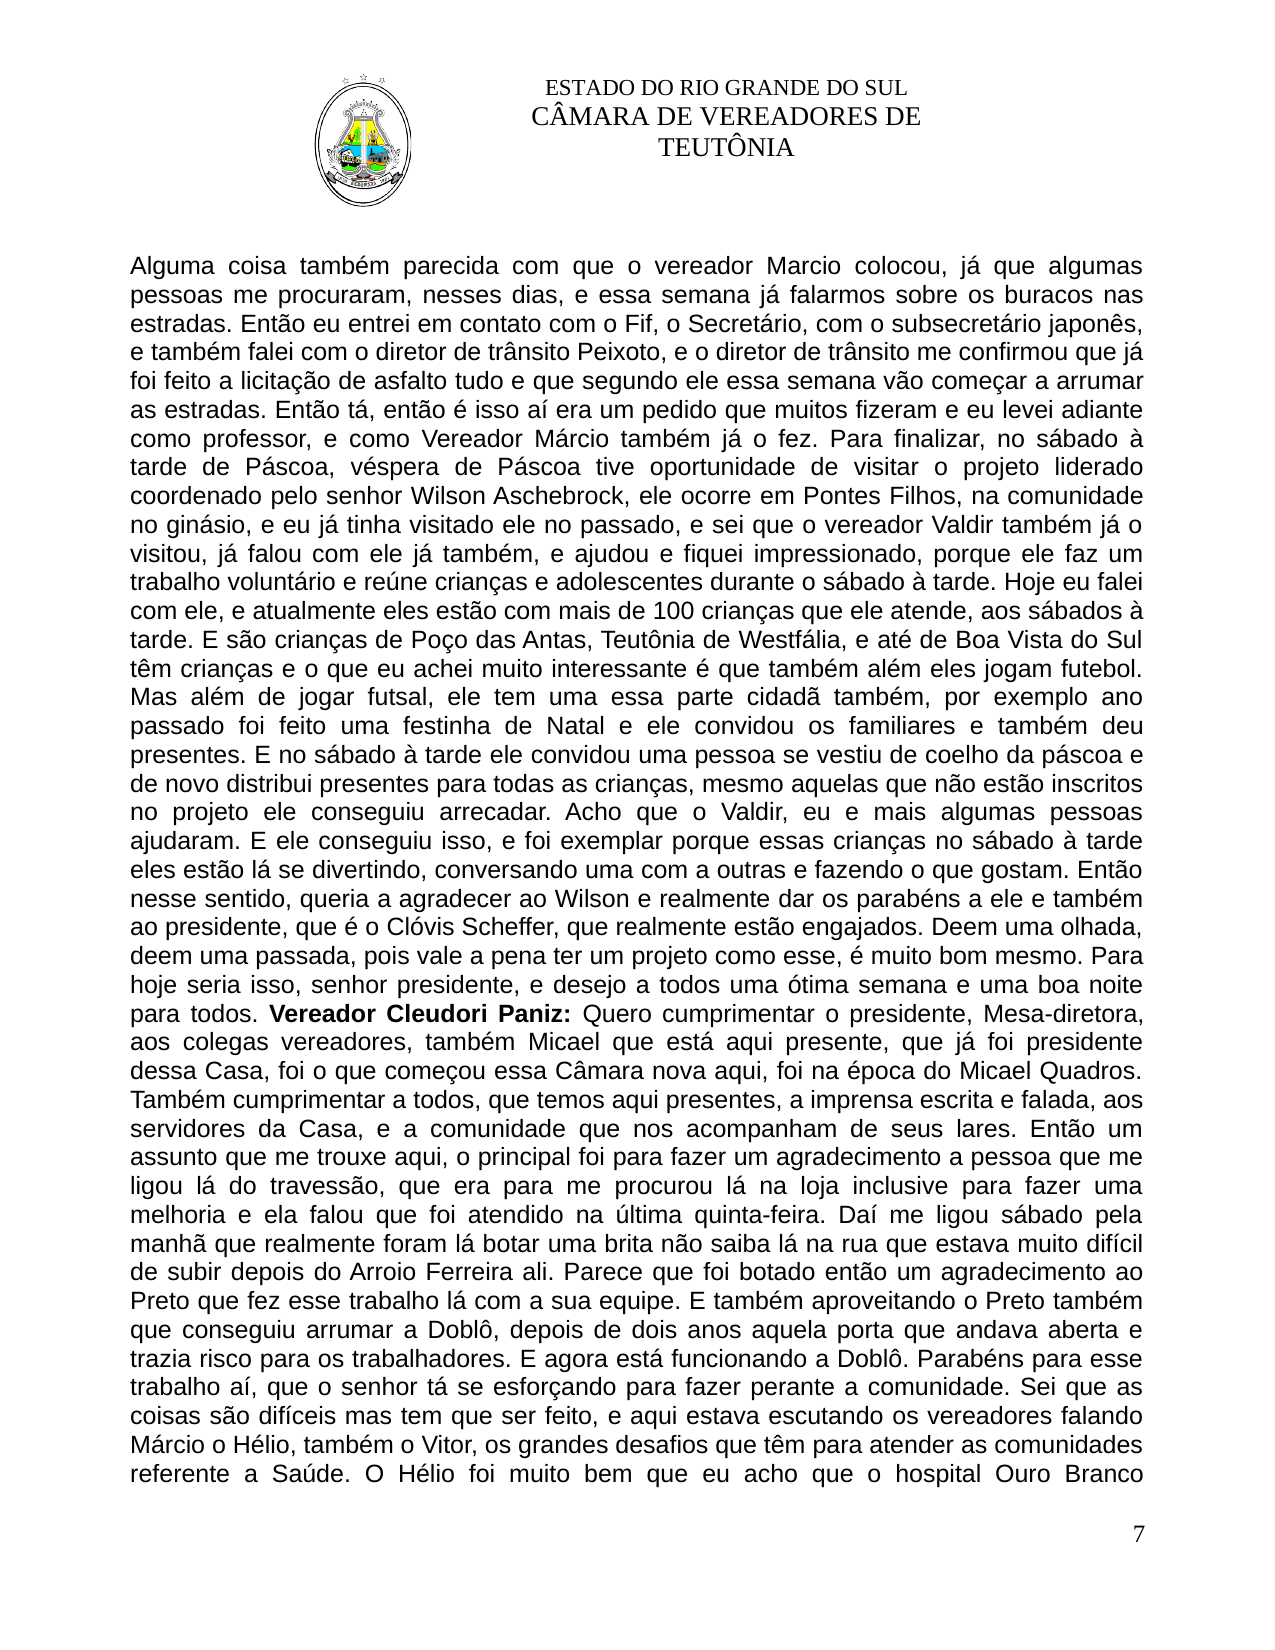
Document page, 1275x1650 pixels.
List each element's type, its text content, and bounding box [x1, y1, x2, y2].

picture [314, 73, 412, 207]
